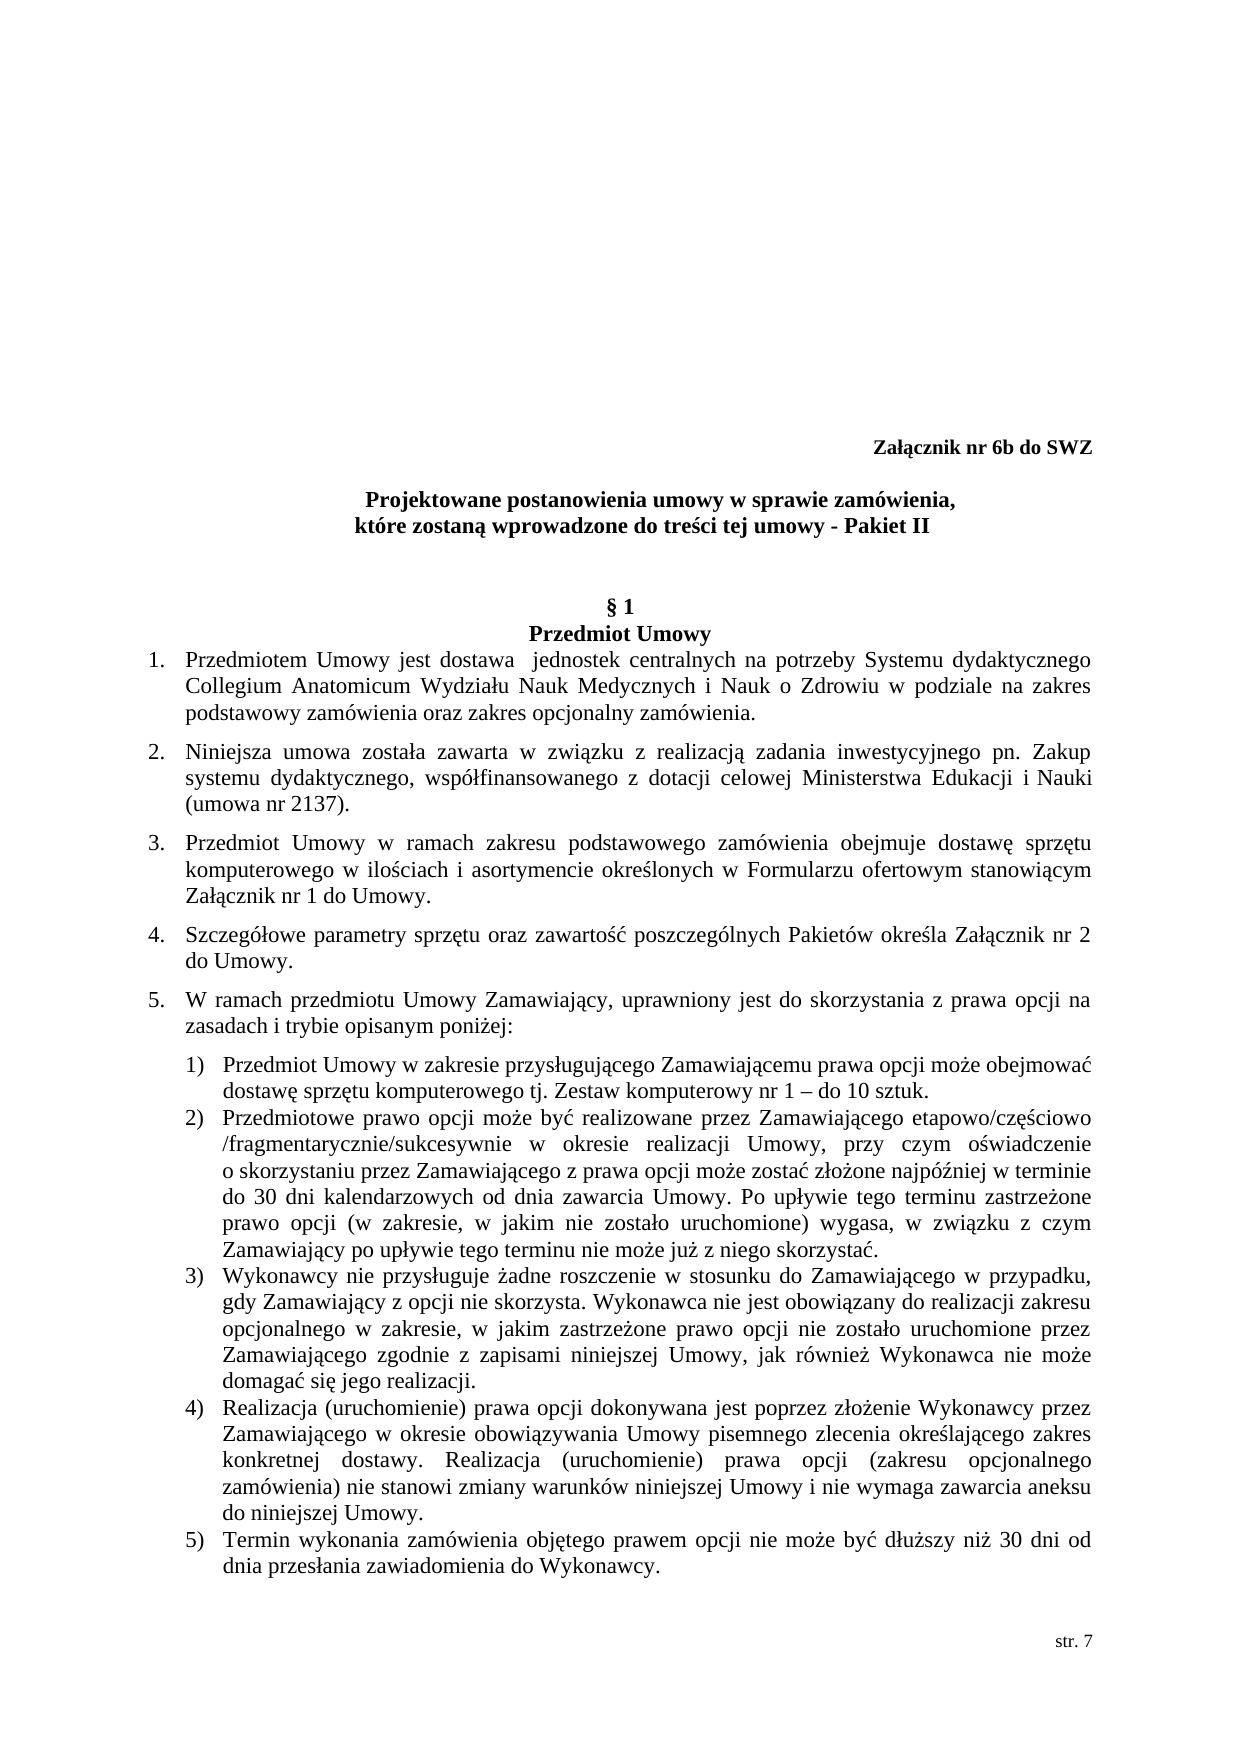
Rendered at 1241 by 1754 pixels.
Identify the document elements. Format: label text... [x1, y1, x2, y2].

text Projektowane postanowienia umowy w sprawie zamówienia, które zostaną wprowadzone do treści tej umowy - Pakiet II [192, 486, 1093, 538]
text Załącznik nr 6b do SWZ [148, 435, 1093, 459]
list Szczegółowe parametry sprzętu oraz zawartość poszczególnych Pakietów określa Załącznik nr 2 do Umowy. [148, 921, 1093, 973]
list Przedmiotowe prawo opcji może być realizowane przez Zamawiającego etapowo/częściowo /fragmentarycznie/sukcesywnie w okresie realizacji Umowy, przy czym oświadczenie o skorzystaniu przez Zamawiającego z prawa opcji może zostać złożone najpóźniej w terminie do 30 dni kalendarzowych od dnia zawarcia Umowy. Po upływie tego terminu zastrzeżone prawo opcji (w zakresie, w jakim nie zostało uruchomione) wygasa, w związku z czym Zamawiający po upływie tego terminu nie może już z niego skorzystać. [185, 1104, 1093, 1262]
list Przedmiotem Umowy jest dostawa jednostek centralnych na potrzeby Systemu dydaktycznego Collegium Anatomicum Wydziału Nauk Medycznych i Nauk o Zdrowiu w podziale na zakres podstawowy zamówienia oraz zakres opcjonalny zamówienia. [148, 646, 1093, 725]
list Niniejsza umowa została zawarta w związku z realizacją zadania inwestycyjnego pn. Zakup systemu dydaktycznego, współfinansowanego z dotacji celowej Ministerstwa Edukacji i Nauki (umowa nr 2137). [148, 738, 1093, 817]
subtitle Przedmiot Umowy [148, 620, 1093, 646]
list Przedmiot Umowy w ramach zakresu podstawowego zamówienia obejmuje dostawę sprzętu komputerowego w ilościach i asortymencie określonych w Formularzu ofertowym stanowiącym Załącznik nr 1 do Umowy. [148, 829, 1093, 908]
list Wykonawcy nie przysługuje żadne roszczenie w stosunku do Zamawiającego w przypadku, gdy Zamawiający z opcji nie skorzysta. Wykonawca nie jest obowiązany do realizacji zakresu opcjonalnego w zakresie, w jakim zastrzeżone prawo opcji nie zostało uruchomione przez Zamawiającego zgodnie z zapisami niniejszej Umowy, jak również Wykonawca nie może domagać się jego realizacji. [185, 1262, 1093, 1394]
list Termin wykonania zamówienia objętego prawem opcji nie może być dłuższy niż 30 dni od dnia przesłania zawiadomienia do Wykonawcy. [185, 1526, 1093, 1578]
list Przedmiot Umowy w zakresie przysługującego Zamawiającemu prawa opcji może obejmować dostawę sprzętu komputerowego tj. Zestaw komputerowy nr 1 – do 10 sztuk. [185, 1051, 1093, 1104]
list Realizacja (uruchomienie) prawa opcji dokonywana jest poprzez złożenie Wykonawcy przez Zamawiającego w okresie obowiązywania Umowy pisemnego zlecenia określającego zakres konkretnej dostawy. Realizacja (uruchomienie) prawa opcji (zakresu opcjonalnego zamówienia) nie stanowi zmiany warunków niniejszej Umowy i nie wymaga zawarcia aneksu do niniejszej Umowy. [185, 1394, 1093, 1526]
subtitle § 1 [148, 593, 1093, 620]
list W ramach przedmiotu Umowy Zamawiający, uprawniony jest do skorzystania z prawa opcji na zasadach i trybie opisanym poniżej: [148, 986, 1093, 1039]
